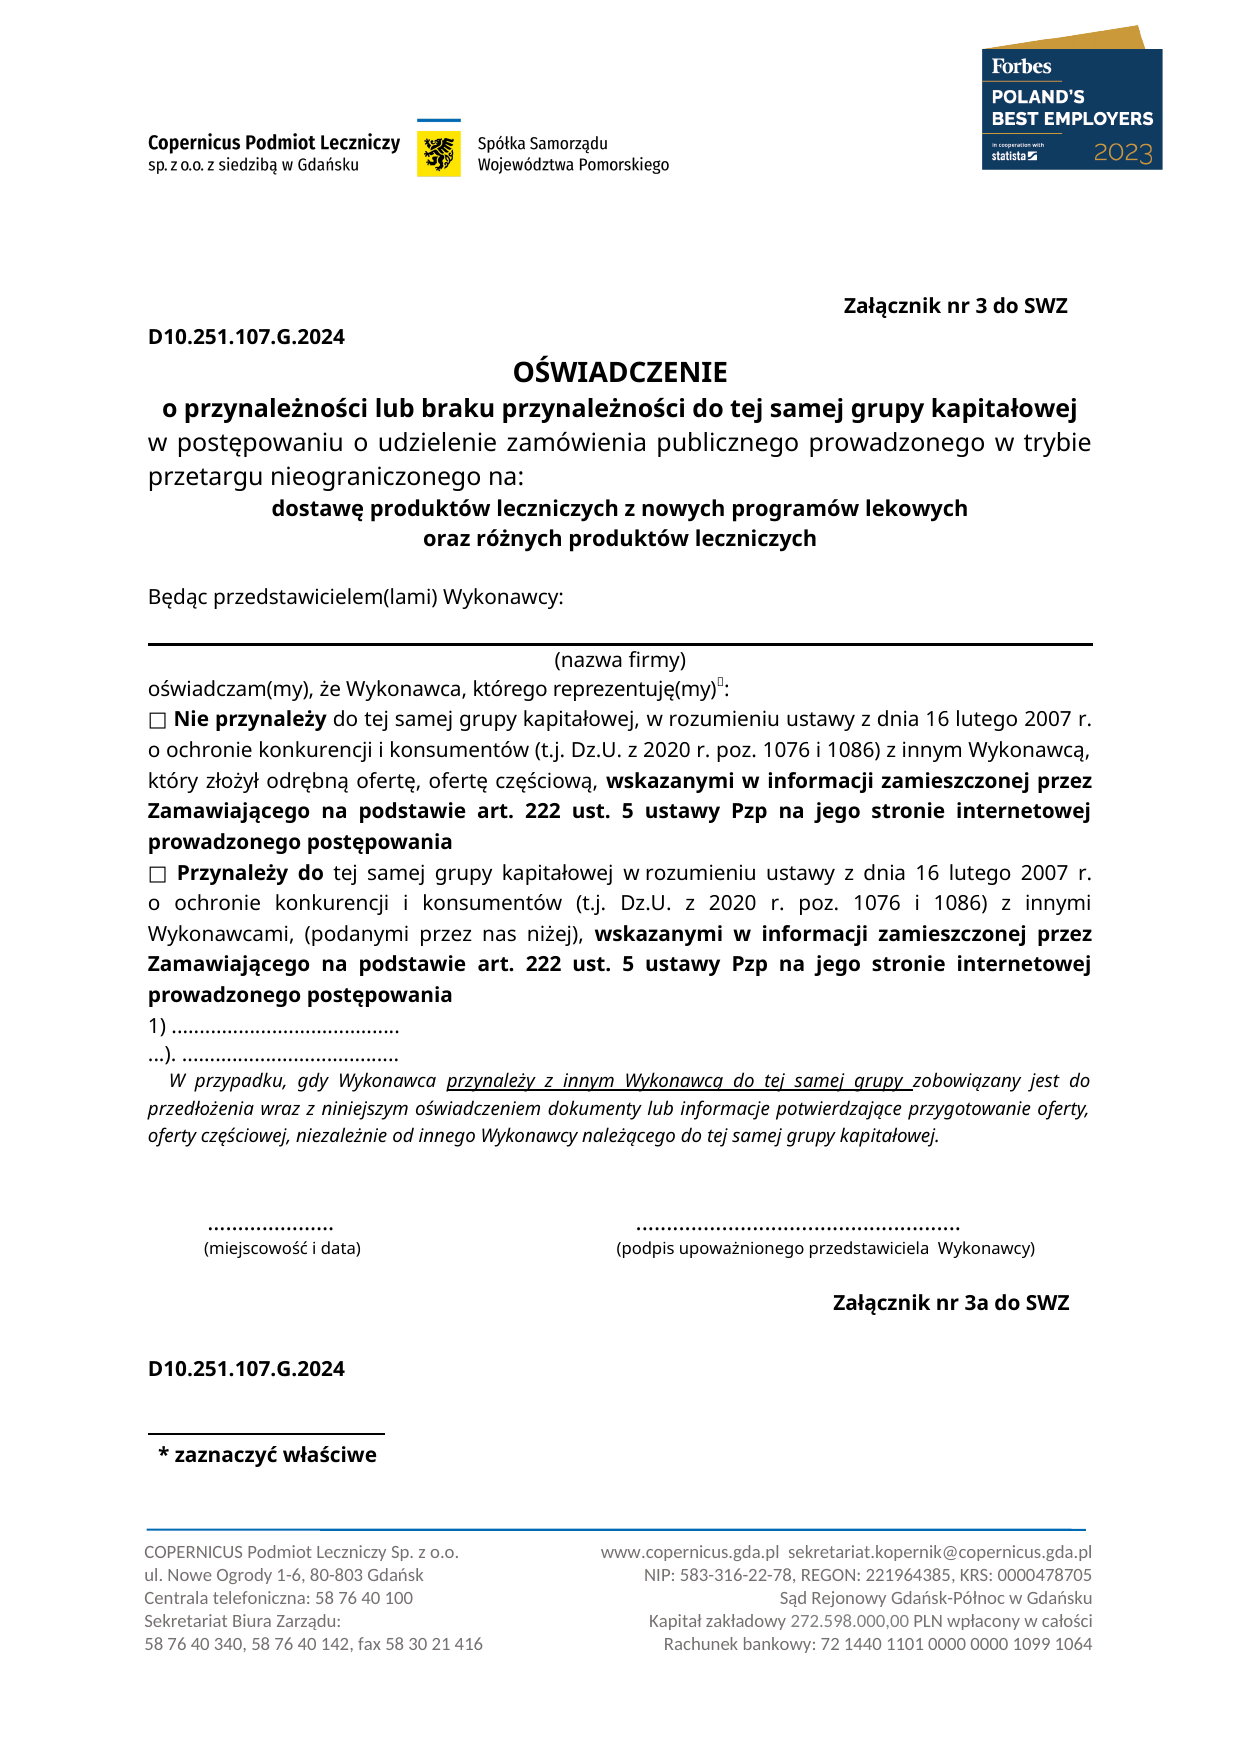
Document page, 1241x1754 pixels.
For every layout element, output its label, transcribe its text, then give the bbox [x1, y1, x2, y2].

text 1) ......................................... [148, 1011, 1093, 1039]
text w postępowaniu o udzielenie zamówienia publicznego prowadzonego w trybie przetargu nieograniczonego na: [148, 425, 1093, 493]
text (miejscowość i data) (podpis upoważnionego przedstawiciela Wykonawcy) [204, 1237, 1093, 1260]
text OŚWIADCZENIE [148, 352, 1093, 391]
text ………………… ..................................................... [148, 1206, 1093, 1237]
text □ Nie przynależy do tej samej grupy kapitałowej, w rozumieniu ustawy z dnia 16 lutego 2007 r. o ochronie konkurencji i konsumentów (t.j. Dz.U. z 2020 r. poz. 1076 i 1086) z innym Wykonawcą, który złożył odrębną ofertę, ofertę częściową, wskazanymi w informacji zamieszczonej przez Zamawiającego na podstawie art. 222 ust. 5 ustawy Pzp na jego stronie internetowej prowadzonego postępowania [148, 704, 1093, 856]
text o przynależności lub braku przynależności do tej samej grupy kapitałowej [148, 391, 1093, 425]
text □ Przynależy do tej samej grupy kapitałowej w rozumieniu ustawy z dnia 16 lutego 2007 r. o ochronie konkurencji i konsumentów (t.j. Dz.U. z 2020 r. poz. 1076 i 1086) z innymi Wykonawcami, (podanymi przez nas niżej), wskazanymi w informacji zamieszczonej przez Zamawiającego na podstawie art. 222 ust. 5 ustawy Pzp na jego stronie internetowej prowadzonego postępowania [148, 858, 1093, 1009]
text Załącznik nr 3a do SWZ [148, 1288, 1093, 1316]
text Będąc przedstawicielem(lami) Wykonawcy: [148, 582, 1093, 611]
text oraz różnych produktów leczniczych [148, 523, 1093, 552]
text oświadczam(my), że Wykonawca, którego reprezentuję(my): [148, 674, 1093, 702]
text (nazwa firmy) [148, 646, 1093, 674]
picture [982, 25, 1163, 170]
text ...). ....................................... [148, 1039, 1093, 1068]
text Załącznik nr 3 do SWZ [148, 291, 1093, 319]
picture [147, 118, 672, 178]
text D10.251.107.G.2024 [148, 1354, 1093, 1382]
text D10.251.107.G.2024 [148, 322, 1093, 350]
text dostawę produktów leczniczych z nowych programów lekowych [148, 493, 1093, 523]
text W przypadku, gdy Wykonawca przynależy z innym Wykonawcą do tej samej grupy zobowiązany jest do przedłożenia wraz z niniejszym oświadczeniem dokumenty lub informacje potwierdzające przygotowanie oferty, oferty częściowej, niezależnie od innego Wykonawcy należącego do tej samej grupy kapitałowej. [148, 1068, 1093, 1148]
